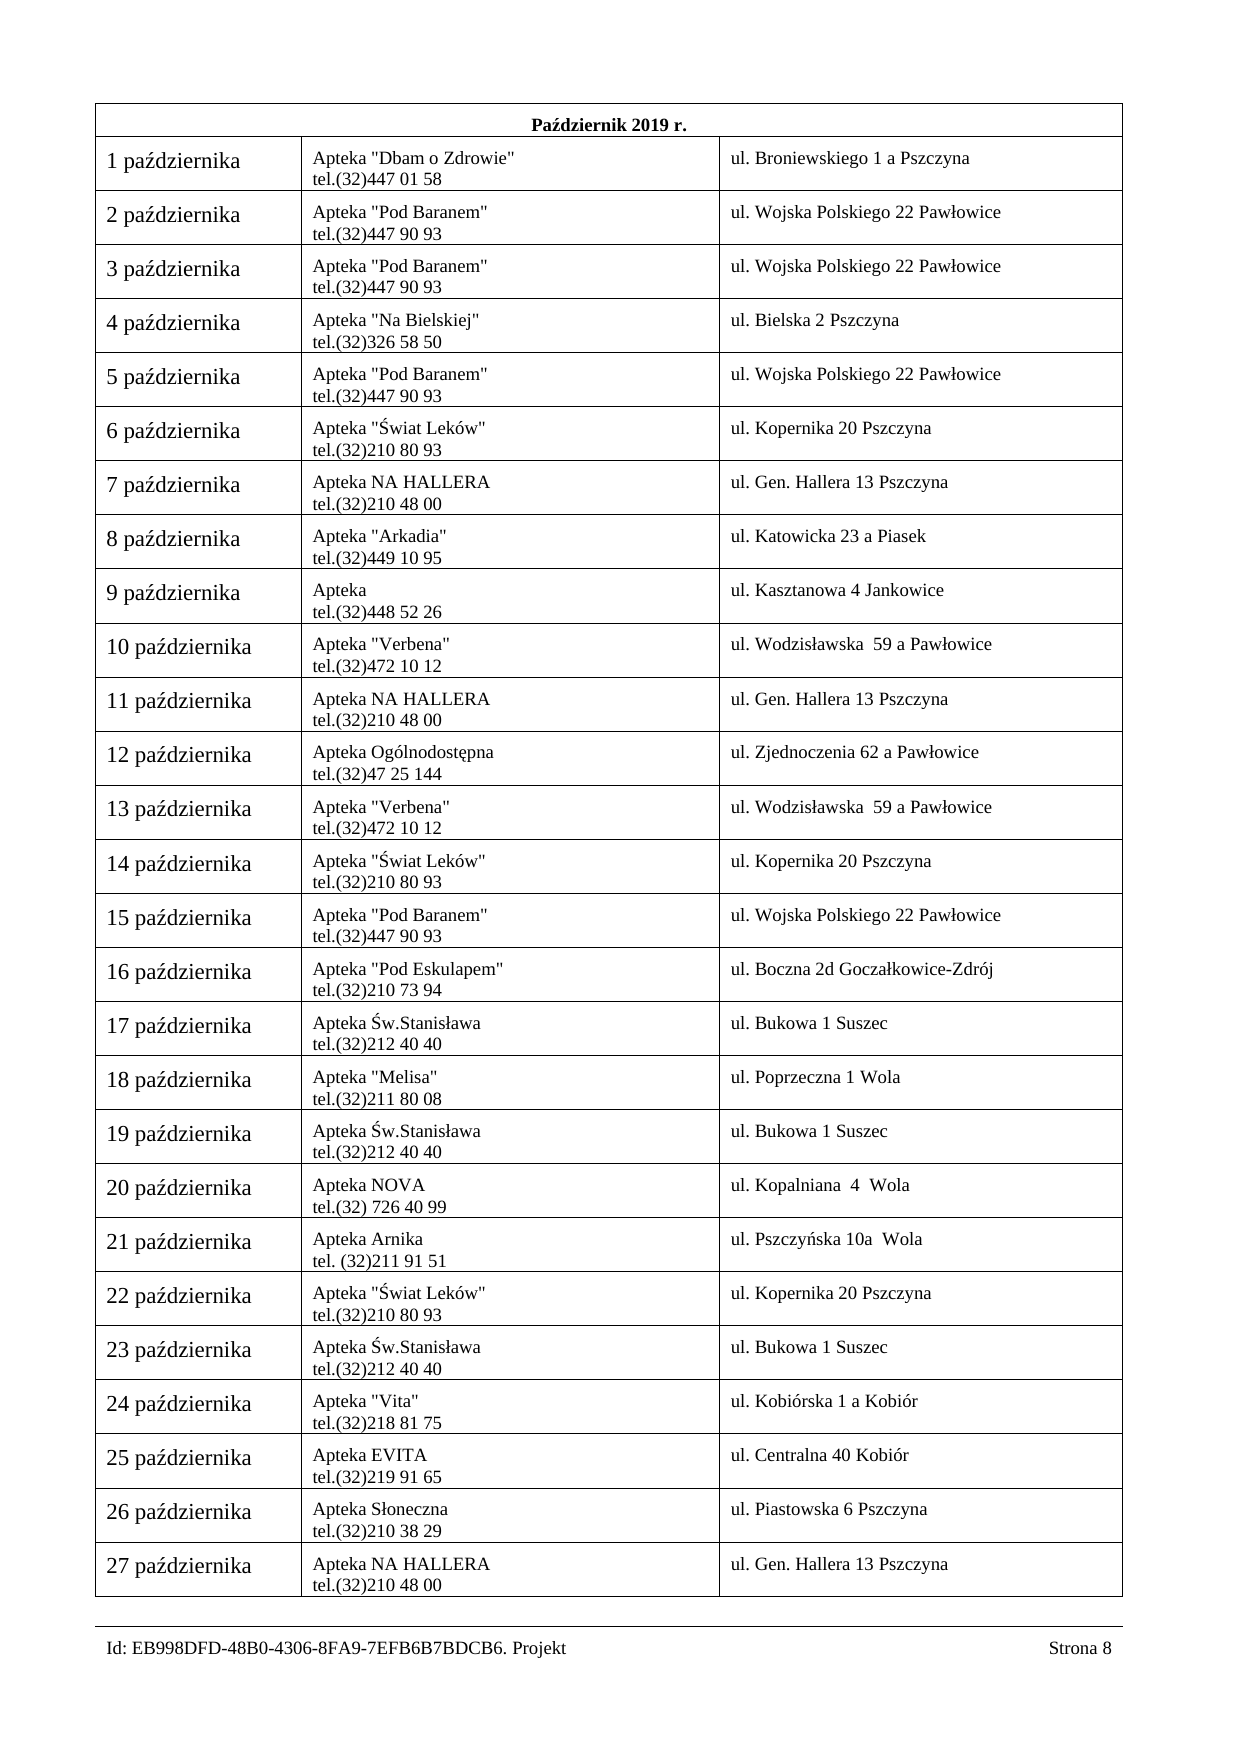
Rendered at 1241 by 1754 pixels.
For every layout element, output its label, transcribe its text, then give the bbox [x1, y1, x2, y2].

table_cell 23 października [96, 1326, 301, 1379]
table_cell ul. Gen. Hallera 13 Pszczyna [720, 678, 1122, 731]
table_cell Apteka "Pod Baranem" tel.(32)447 90 93 [302, 353, 719, 406]
table_cell 20 października [96, 1164, 301, 1217]
table_cell ul. Broniewskiego 1 a Pszczyna [720, 137, 1122, 190]
table_cell ul. Wojska Polskiego 22 Pawłowice [720, 191, 1122, 244]
table_cell 19 października [96, 1110, 301, 1163]
table_cell Apteka "Pod Baranem" tel.(32)447 90 93 [302, 191, 719, 244]
table_cell 11 października [96, 678, 301, 731]
table_cell 27 października [96, 1543, 301, 1596]
table_cell Apteka Św.Stanisława tel.(32)212 40 40 [302, 1326, 719, 1379]
table_cell ul. Zjednoczenia 62 a Pawłowice [720, 732, 1122, 784]
table_cell Apteka "Pod Baranem" tel.(32)447 90 93 [302, 894, 719, 947]
table_cell Apteka "Pod Baranem" tel.(32)447 90 93 [302, 245, 719, 298]
table_cell Październik 2019 r. [96, 104, 1122, 136]
table_cell ul. Bukowa 1 Suszec [720, 1326, 1122, 1379]
table_cell Apteka NA HALLERA tel.(32)210 48 00 [302, 1543, 719, 1596]
table_cell Apteka Arnika tel. (32)211 91 51 [302, 1218, 719, 1271]
table_cell 8 października [96, 515, 301, 568]
table_cell ul. Wojska Polskiego 22 Pawłowice [720, 245, 1122, 298]
table_cell Apteka Św.Stanisława tel.(32)212 40 40 [302, 1002, 719, 1055]
table_cell Apteka "Na Bielskiej" tel.(32)326 58 50 [302, 299, 719, 352]
table_cell ul. Wojska Polskiego 22 Pawłowice [720, 894, 1122, 947]
table_cell Apteka tel.(32)448 52 26 [302, 569, 719, 622]
table_cell ul. Wojska Polskiego 22 Pawłowice [720, 353, 1122, 406]
table_cell Apteka "Pod Eskulapem" tel.(32)210 73 94 [302, 948, 719, 1001]
table_cell 9 października [96, 569, 301, 622]
table_cell Apteka "Verbena" tel.(32)472 10 12 [302, 786, 719, 839]
table_cell 15 października [96, 894, 301, 947]
table_cell 4 października [96, 299, 301, 352]
table_cell ul. Kopalniana 4 Wola [720, 1164, 1122, 1217]
table_cell Apteka "Świat Leków" tel.(32)210 80 93 [302, 407, 719, 460]
table_cell 18 października [96, 1056, 301, 1109]
table_cell ul. Gen. Hallera 13 Pszczyna [720, 461, 1122, 514]
table_cell Apteka "Verbena" tel.(32)472 10 12 [302, 624, 719, 676]
table_cell 10 października [96, 624, 301, 676]
table_cell Apteka "Arkadia" tel.(32)449 10 95 [302, 515, 719, 568]
table_cell 2 października [96, 191, 301, 244]
table_cell ul. Bielska 2 Pszczyna [720, 299, 1122, 352]
table_cell Apteka NA HALLERA tel.(32)210 48 00 [302, 678, 719, 731]
table_cell 7 października [96, 461, 301, 514]
table_cell Apteka Św.Stanisława tel.(32)212 40 40 [302, 1110, 719, 1163]
table_cell 12 października [96, 732, 301, 784]
table_cell Apteka "Świat Leków" tel.(32)210 80 93 [302, 1272, 719, 1325]
table_cell Apteka EVITA tel.(32)219 91 65 [302, 1434, 719, 1487]
table_cell 26 października [96, 1489, 301, 1541]
table_cell Apteka "Dbam o Zdrowie" tel.(32)447 01 58 [302, 137, 719, 190]
table_cell ul. Kopernika 20 Pszczyna [720, 1272, 1122, 1325]
table_cell ul. Pszczyńska 10a Wola [720, 1218, 1122, 1271]
table_cell ul. Wodzisławska 59 a Pawłowice [720, 624, 1122, 676]
table_cell ul. Boczna 2d Goczałkowice-Zdrój [720, 948, 1122, 1001]
table_cell ul. Kasztanowa 4 Jankowice [720, 569, 1122, 622]
table_cell ul. Katowicka 23 a Piasek [720, 515, 1122, 568]
table_cell Apteka NA HALLERA tel.(32)210 48 00 [302, 461, 719, 514]
table_cell ul. Bukowa 1 Suszec [720, 1110, 1122, 1163]
table_cell 25 października [96, 1434, 301, 1487]
table_cell Apteka NOVA tel.(32) 726 40 99 [302, 1164, 719, 1217]
table_cell 13 października [96, 786, 301, 839]
table_cell 16 października [96, 948, 301, 1001]
table_cell ul. Centralna 40 Kobiór [720, 1434, 1122, 1487]
table_cell ul. Bukowa 1 Suszec [720, 1002, 1122, 1055]
table_cell ul. Poprzeczna 1 Wola [720, 1056, 1122, 1109]
table_cell 5 października [96, 353, 301, 406]
table_cell 3 października [96, 245, 301, 298]
table_cell ul. Kopernika 20 Pszczyna [720, 407, 1122, 460]
table_cell 1 października [96, 137, 301, 190]
table_cell ul. Wodzisławska 59 a Pawłowice [720, 786, 1122, 839]
table_cell 17 października [96, 1002, 301, 1055]
table_cell Apteka "Świat Leków" tel.(32)210 80 93 [302, 840, 719, 893]
table_cell 22 października [96, 1272, 301, 1325]
table_cell 6 października [96, 407, 301, 460]
table_cell Apteka Słoneczna tel.(32)210 38 29 [302, 1489, 719, 1541]
table_cell 14 października [96, 840, 301, 893]
table_cell 24 października [96, 1380, 301, 1433]
table_cell ul. Gen. Hallera 13 Pszczyna [720, 1543, 1122, 1596]
table_cell Apteka Ogólnodostępna tel.(32)47 25 144 [302, 732, 719, 784]
table_cell Apteka "Melisa" tel.(32)211 80 08 [302, 1056, 719, 1109]
table_cell ul. Kopernika 20 Pszczyna [720, 840, 1122, 893]
table_cell ul. Piastowska 6 Pszczyna [720, 1489, 1122, 1541]
table_cell 21 października [96, 1218, 301, 1271]
table_cell ul. Kobiórska 1 a Kobiór [720, 1380, 1122, 1433]
table_cell Apteka "Vita" tel.(32)218 81 75 [302, 1380, 719, 1433]
